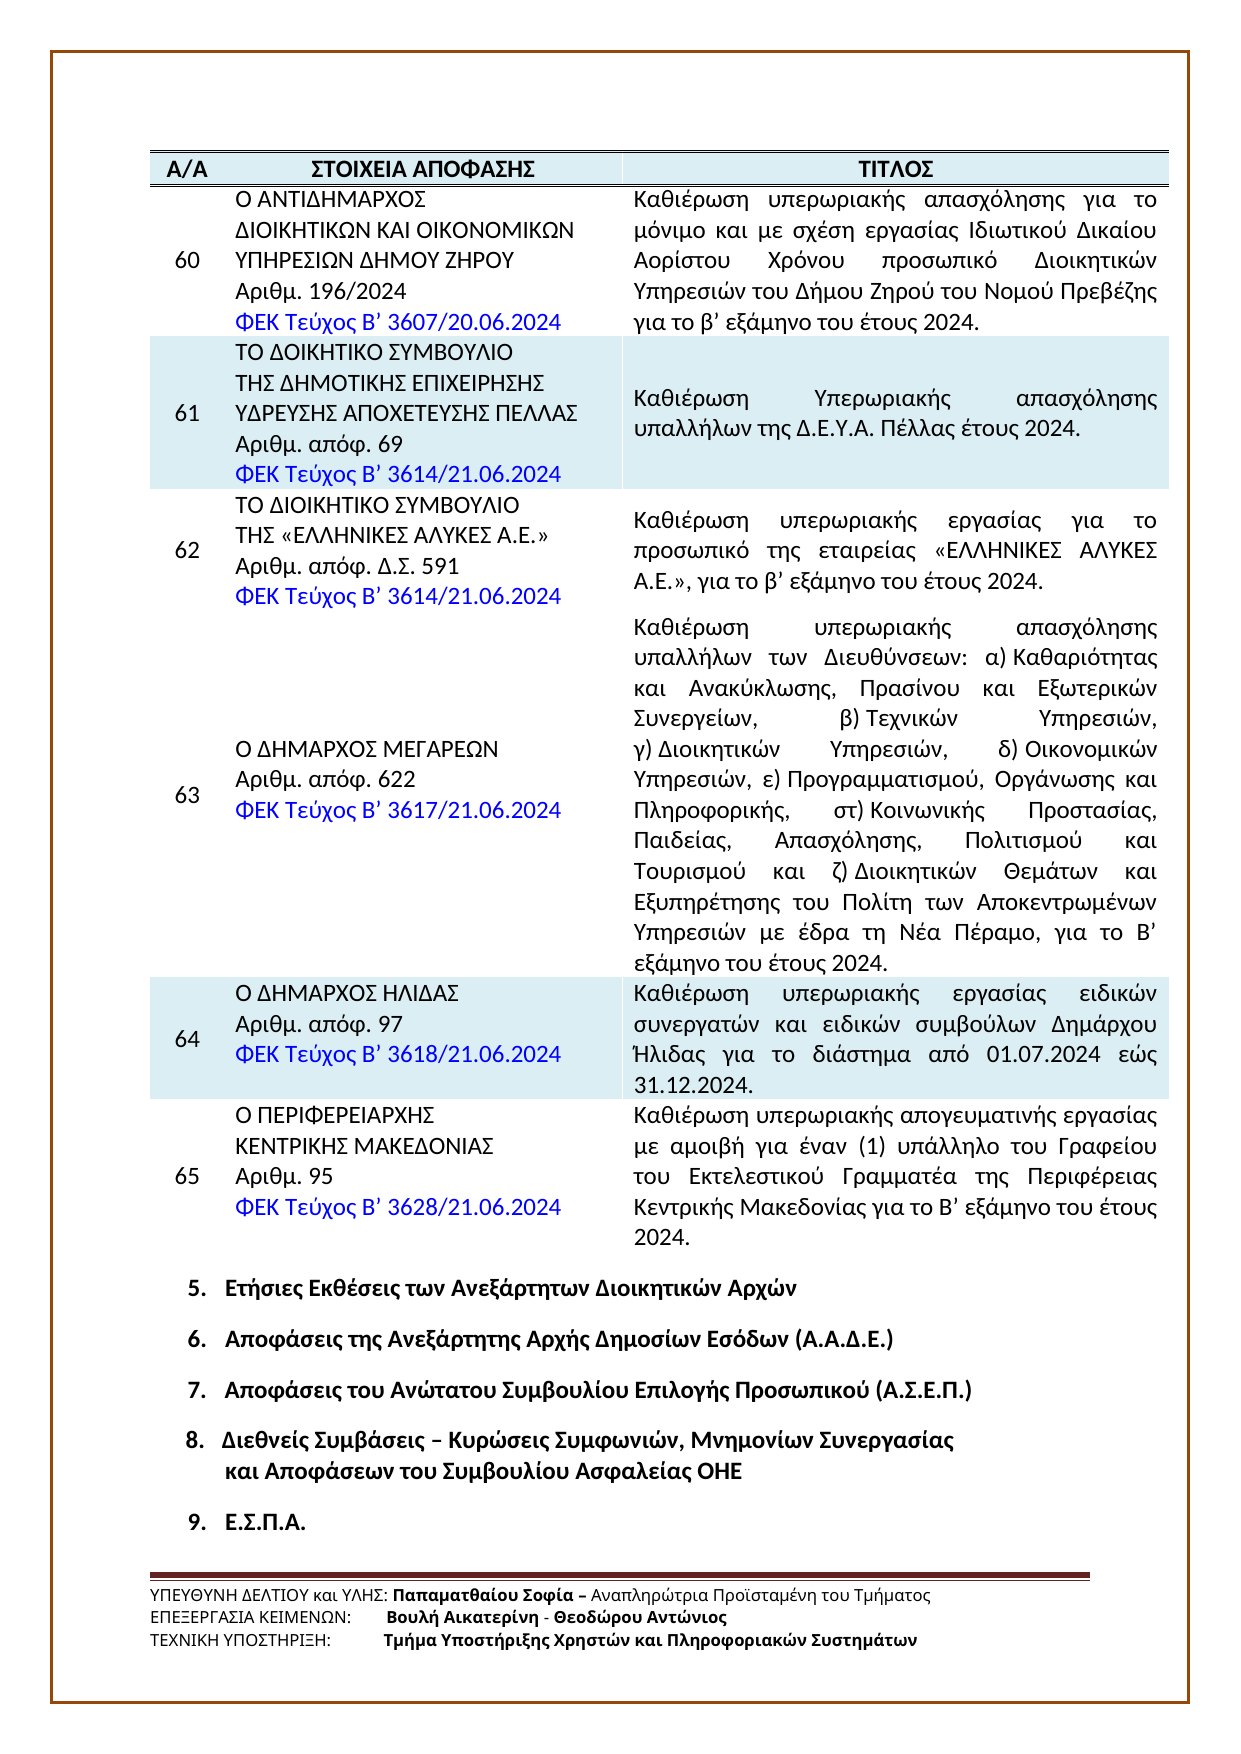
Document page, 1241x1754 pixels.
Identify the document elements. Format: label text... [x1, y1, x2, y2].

table_cell 61 [150, 336, 224, 489]
table_cell Ο ΑΝΤΙΔΗΜΑΡΧΟΣ ΔΙΟΙΚΗΤΙΚΩΝ ΚΑΙ ΟΙΚΟΝΟΜΙΚΩΝ ΥΠΗΡΕΣΙΩΝ ΔΗΜΟΥ ΖΗΡΟΥ Αριθμ. 196/2024 ΦΕΚ Τεύχος B’ 3607/20.06.2024 [224, 187, 622, 336]
subtitle Ετήσιες Εκθέσεις των Ανεξάρτητων Διοικητικών Αρχών [187, 1272, 1053, 1303]
table_cell Ο ΔΗΜΑΡΧΟΣ ΗΛΙΔΑΣ Αριθμ. απόφ. 97 ΦΕΚ Τεύχος B’ 3618/21.06.2024 [224, 977, 622, 1099]
table_cell 64 [150, 977, 224, 1099]
table_cell 63 [150, 611, 224, 977]
table_cell ΤΟ ΔΟΙΚΗΤΙΚΟ ΣΥΜΒΟΥΛΙΟ ΤΗΣ ΔΗΜΟΤΙΚΗΣ ΕΠΙΧΕΙΡΗΣΗΣ ΥΔΡΕΥΣΗΣ ΑΠΟΧΕΤΕΥΣΗΣ ΠΕΛΛΑΣ Αριθμ. απόφ. 69 ΦΕΚ Τεύχος B’ 3614/21.06.2024 [224, 336, 622, 489]
table_cell Καθιέρωση υπερωριακής απογευματινής εργασίας με αμοιβή για έναν (1) υπάλληλο του Γραφείου του Εκτελεστικού Γραμματέα της Περιφέρειας Κεντρικής Μακεδονίας για το Β’ εξάμηνο του έτους 2024. [623, 1099, 1169, 1252]
table_cell Καθιέρωση Υπερωριακής απασχόλησης υπαλλήλων της Δ.Ε.Υ.Α. Πέλλας έτους 2024. [623, 336, 1169, 489]
table_cell Ο ΠΕΡΙΦΕΡΕΙΑΡΧΗΣ ΚΕΝΤΡΙΚΗΣ ΜΑΚΕΔΟΝΙΑΣ Αριθμ. 95 ΦΕΚ Τεύχος B’ 3628/21.06.2024 [224, 1099, 622, 1252]
table_header ΤΙΤΛΟΣ [623, 153, 1169, 184]
text και Αποφάσεων του Συμβουλίου Ασφαλείας ΟΗΕ [185, 1455, 1090, 1486]
table_cell Καθιέρωση υπερωριακής εργασίας ειδικών συνεργατών και ειδικών συμβούλων Δημάρχου Ήλιδας για το διάστημα από 01.07.2024 εώς 31.12.2024. [623, 977, 1169, 1099]
table_cell Καθιέρωση υπερωριακής εργασίας για το προσωπικό της εταιρείας «ΕΛΛΗΝΙΚΕΣ ΑΛΥΚΕΣ Α.Ε.», για το β’ εξάμηνο του έτους 2024. [623, 489, 1169, 611]
table_header A/A [150, 153, 224, 184]
table_cell ΤΟ ΔΙΟΙΚΗΤΙΚΟ ΣΥΜΒΟΥΛΙΟ ΤΗΣ «ΕΛΛΗΝΙΚΕΣ ΑΛΥΚΕΣ Α.Ε.» Αριθμ. απόφ. Δ.Σ. 591 ΦΕΚ Τεύχος B’ 3614/21.06.2024 [224, 489, 622, 611]
text 8. Διεθνείς Συμβάσεις – Κυρώσεις Συμφωνιών, Μνημονίων Συνεργασίας [185, 1425, 1090, 1455]
subtitle Αποφάσεις της Ανεξάρτητης Αρχής Δημοσίων Εσόδων (Α.Α.Δ.Ε.) [187, 1323, 1053, 1353]
list Αποφάσεις του Ανώτατου Συμβουλίου Επιλογής Προσωπικού (Α.Σ.Ε.Π.) [187, 1374, 1090, 1404]
table_header ΣΤΟΙΧΕΙΑ ΑΠΟΦΑΣΗΣ [224, 153, 622, 184]
table_cell 65 [150, 1099, 224, 1252]
table_cell Ο ΔΗΜΑΡΧΟΣ ΜΕΓΑΡΕΩΝ Αριθμ. απόφ. 622 ΦΕΚ Τεύχος B’ 3617/21.06.2024 [224, 611, 622, 977]
table_cell Καθιέρωση υπερωριακής απασχόλησης για το μόνιμο και με σχέση εργασίας Ιδιωτικού Δικαίου Αορίστου Χρόνου προσωπικό Διοικητικών Υπηρεσιών του Δήμου Ζηρού του Νομού Πρεβέζης για το β’ εξάμηνο του έτους 2024. [623, 187, 1169, 336]
table_cell 60 [150, 187, 224, 336]
table_cell 62 [150, 489, 224, 611]
table_cell Καθιέρωση υπερωριακής απασχόλησης υπαλλήλων των Διευθύνσεων: α) Καθαριότητας και Ανακύκλωσης, Πρασίνου και Εξωτερικών Συνεργείων, β) Τεχνικών Υπηρεσιών, γ) Διοικητικών Υπηρεσιών, δ) Οικονομικών Υπηρεσιών, ε) Προγραμματισμού, Οργάνωσης και Πληροφορικής, στ) Κοινωνικής Προστασίας, Παιδείας, Απασχόλησης, Πολιτισμού και Τουρισμού και ζ) Διοικητικών Θεμάτων και Εξυπηρέτησης του Πολίτη των Αποκεντρωμένων Υπηρεσιών με έδρα τη Νέα Πέραμο, για το B’ εξάμηνο του έτους 2024. [623, 611, 1169, 977]
list Ε.Σ.Π.Α. [187, 1506, 1090, 1537]
